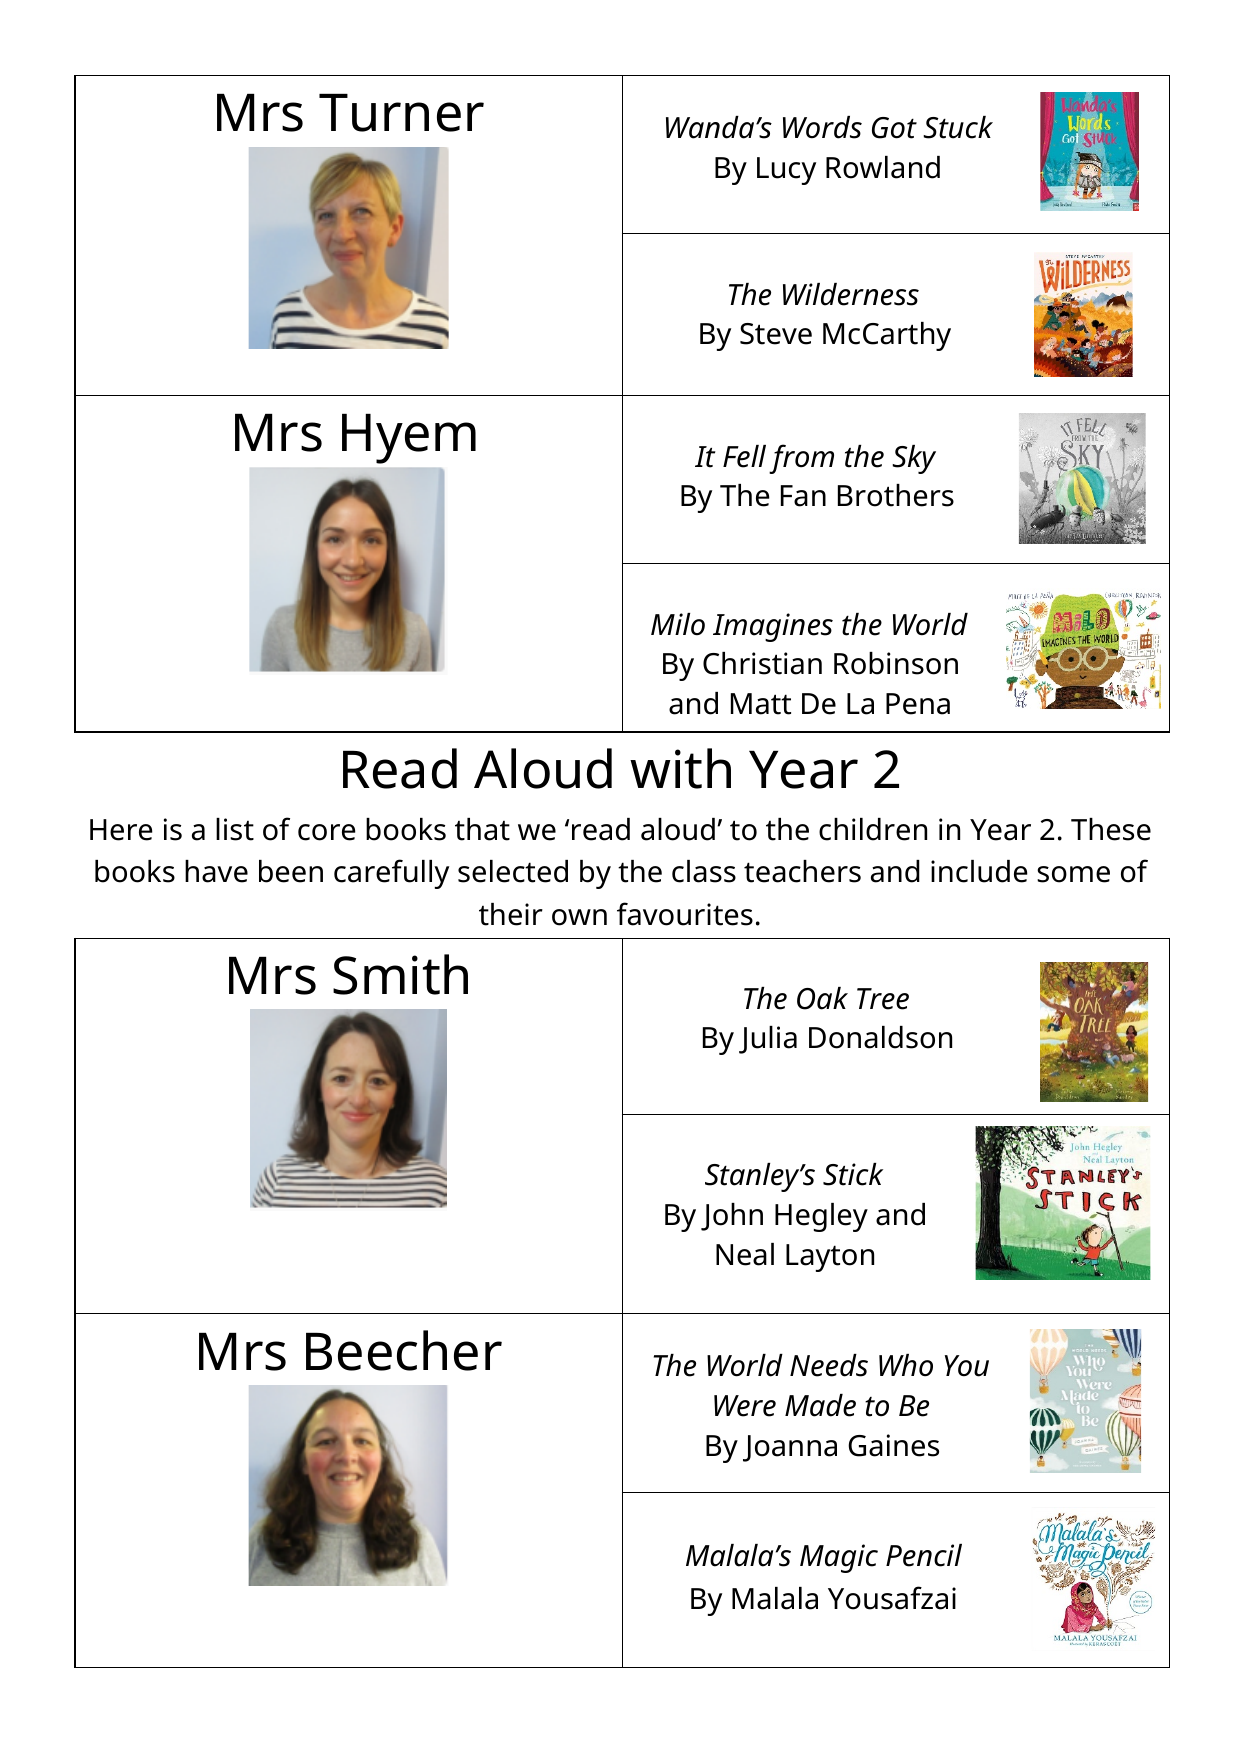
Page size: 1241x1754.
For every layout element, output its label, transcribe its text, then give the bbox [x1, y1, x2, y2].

picture [1032, 252, 1133, 375]
picture [248, 1385, 449, 1586]
table_cell Stanley’s Stick By John Hegley and Neal Layton [623, 1115, 1169, 1313]
text Read Aloud with Year 2 [75, 733, 1165, 803]
table_cell Mrs Beecher [76, 1314, 622, 1667]
picture [975, 1126, 1151, 1280]
picture [1030, 1507, 1155, 1648]
picture [1038, 92, 1139, 208]
picture [250, 1009, 447, 1211]
picture [1038, 962, 1149, 1100]
table_cell Mrs Turner [76, 76, 622, 395]
table_cell Milo Imagines the World By Christian Robinson and Matt De La Pena [623, 564, 1169, 731]
table_header Mrs Smith [76, 939, 622, 1313]
table_header The Oak Tree By Julia Donaldson [623, 939, 1169, 1114]
table_cell The World Needs Who You Were Made to Be By Joanna Gaines [623, 1314, 1169, 1492]
table_cell The Wilderness By Steve McCarthy [623, 234, 1169, 395]
picture [1028, 1329, 1141, 1470]
table_cell Malala’s Magic Pencil By Malala Yousafzai [623, 1493, 1169, 1667]
picture [248, 147, 449, 349]
picture [1004, 588, 1161, 708]
picture [1017, 413, 1146, 542]
table_cell Wanda’s Words Got Stuck By Lucy Rowland [623, 76, 1169, 233]
table_cell It Fell from the Sky By The Fan Brothers [623, 396, 1169, 563]
picture [249, 467, 448, 675]
table_cell Mrs Hyem [76, 396, 622, 731]
text Here is a list of core books that we ‘read aloud’ to the children in Year 2. These books have been carefully selected by the class teachers and include some of their own favourites. [75, 809, 1165, 934]
